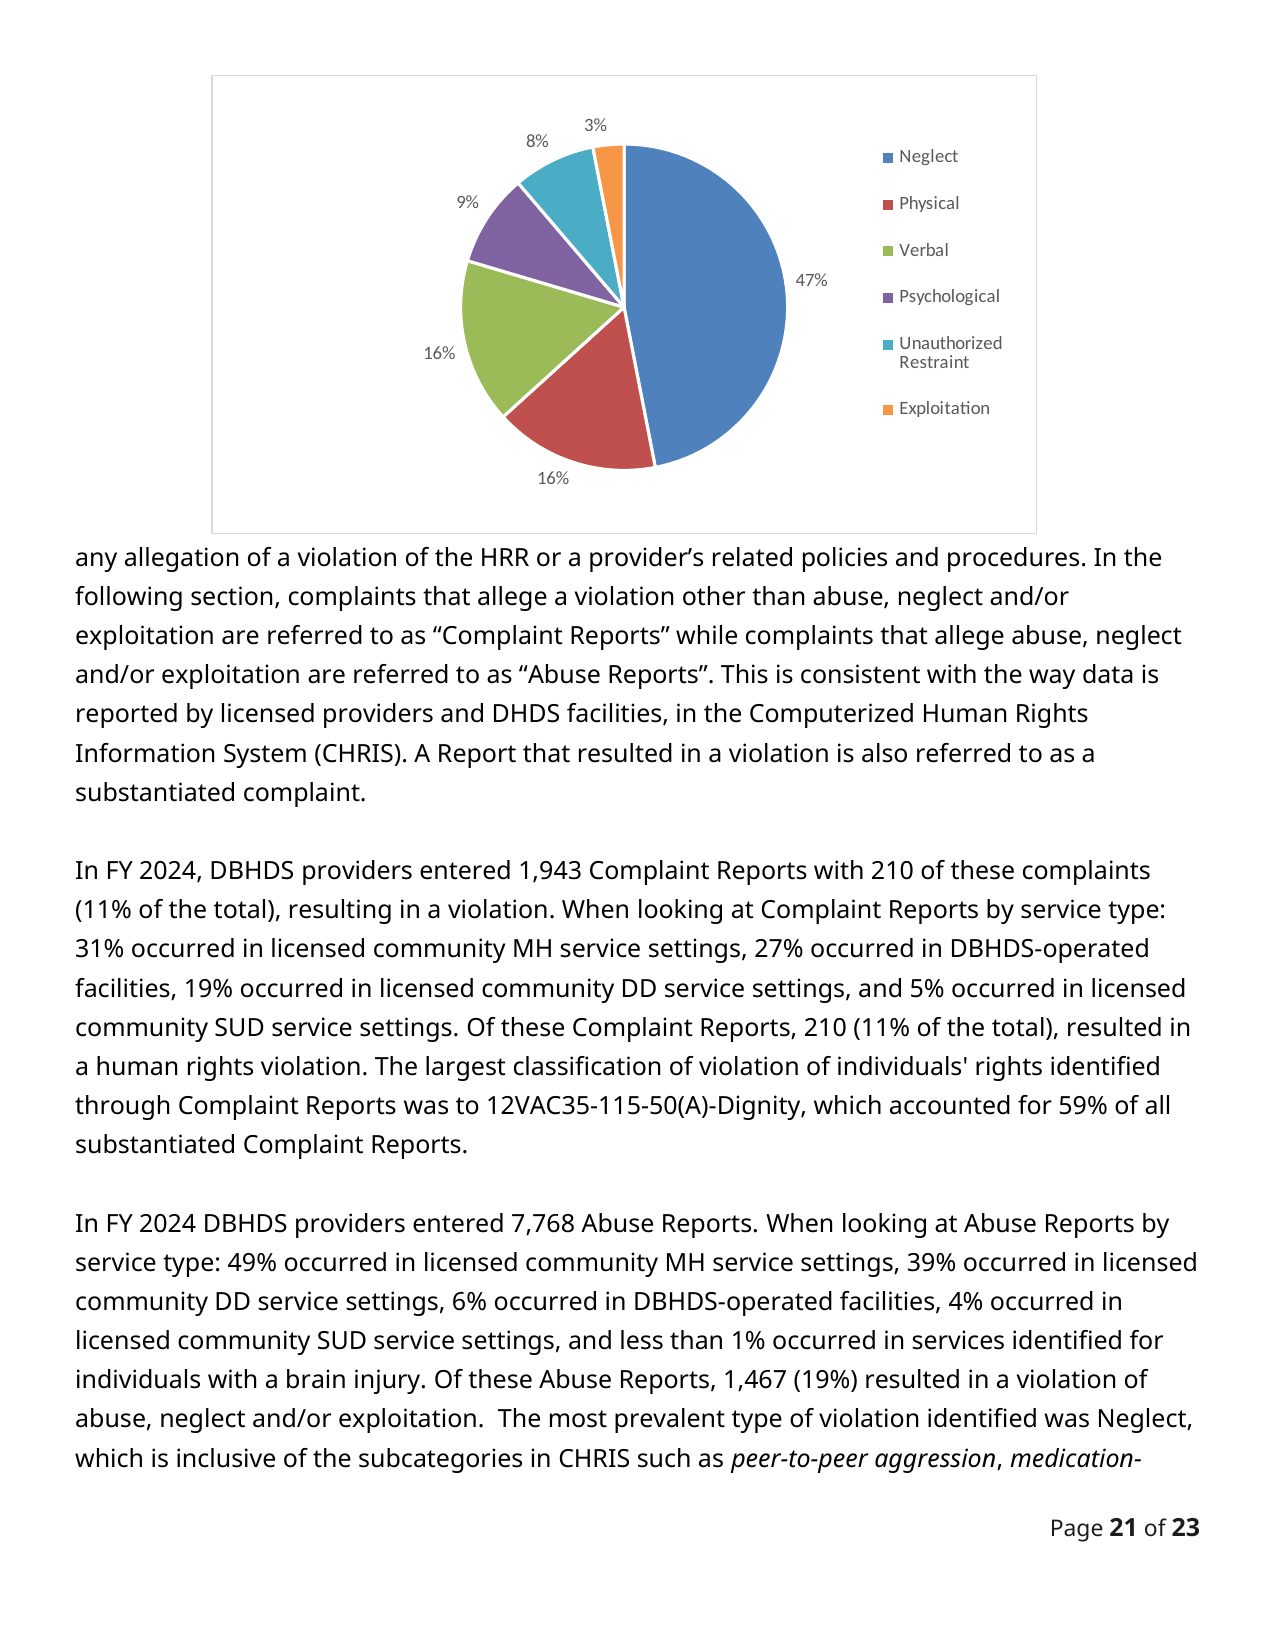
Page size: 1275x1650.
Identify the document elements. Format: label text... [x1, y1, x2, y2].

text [75, 75, 1200, 808]
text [75, 1205, 1200, 1474]
text In FY 2024, DBHDS providers entered 1,943 Complaint Reports with 210 of these complaints (11% of the total), resulting in a violation. When looking at Complaint Reports by service type: 31% occurred in licensed community MH service settings, 27% occurred in DBHDS-operated facilities, 19% occurred in licensed community DD service settings, and 5% occurred in licensed community SUD service settings. Of these Complaint Reports, 210 (11% of the total), resulted in a human rights violation. The largest classification of violation of individuals' rights identified through Complaint Reports was to 12VAC35-115-50(A)-Dignity, which accounted for 59% of all substantiated Complaint Reports. [75, 853, 1200, 1161]
